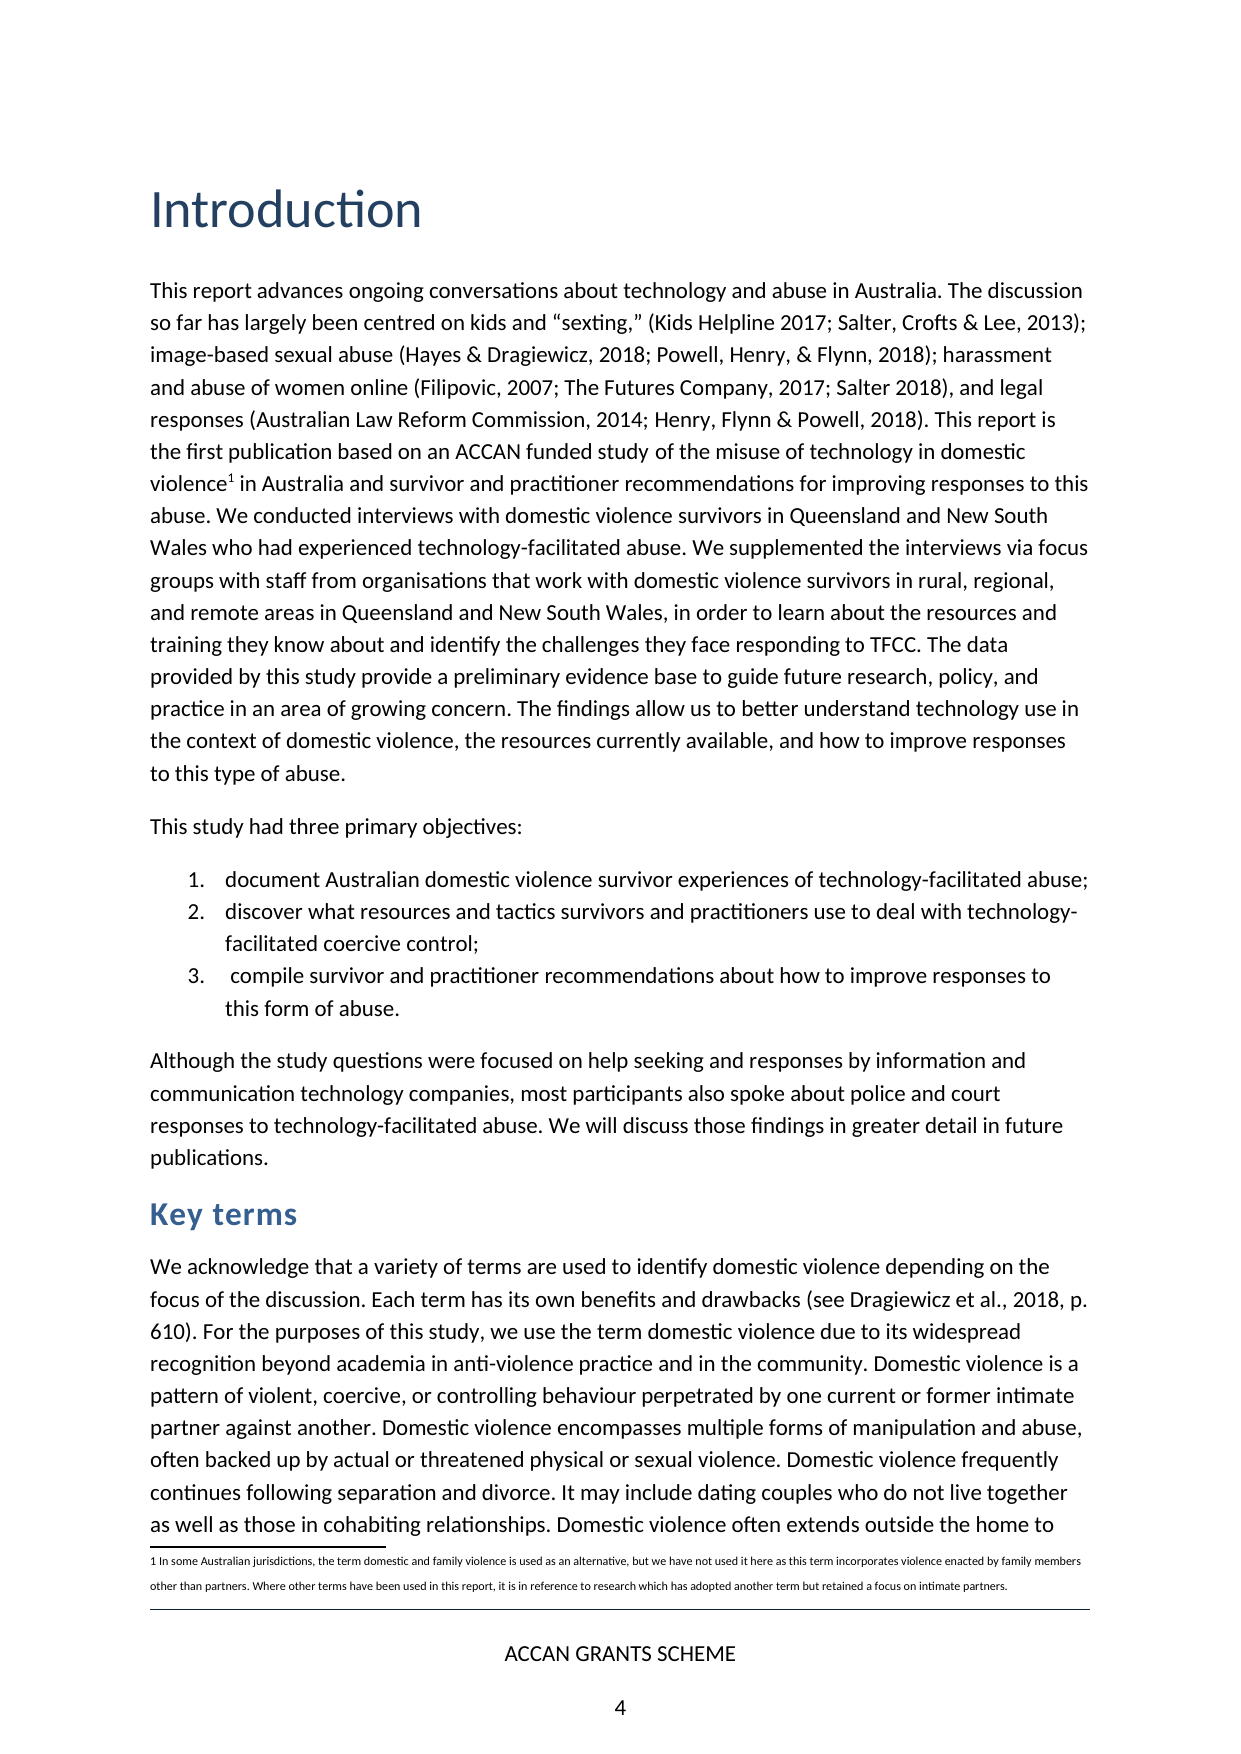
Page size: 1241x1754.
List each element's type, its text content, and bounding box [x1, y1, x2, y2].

subtitle Introduction [150, 175, 1090, 241]
text This study had three primary objectives: [150, 812, 1090, 840]
list document Australian domestic violence survivor experiences of technology-facilitated abuse; [187, 865, 1090, 893]
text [150, 1252, 1090, 1538]
subtitle Key terms [150, 1200, 1090, 1232]
text Although the study questions were focused on help seeking and responses by information and communication technology companies, most participants also spoke about police and court responses to technology-facilitated abuse. We will discuss those findings in greater detail in future publications. [150, 1047, 1090, 1171]
text This report advances ongoing conversations about technology and abuse in Australia. The discussion so far has largely been centred on kids and “sexting,” (Kids Helpline 2017; Salter, Crofts & Lee, 2013); image-based sexual abuse (Hayes & Dragiewicz, 2018; Powell, Henry, & Flynn, 2018); harassment and abuse of women online (Filipovic, 2007; The Futures Company, 2017; Salter 2018), and legal responses (Australian Law Reform Commission, 2014; Henry, Flynn & Powell, 2018). This report is the first publication based on an ACCAN funded study of the misuse of technology in domestic violence in Australia and survivor and practitioner recommendations for improving responses to this abuse. We conducted interviews with domestic violence survivors in Queensland and New South Wales who had experienced technology-facilitated abuse. We supplemented the interviews via focus groups with staff from organisations that work with domestic violence survivors in rural, regional, and remote areas in Queensland and New South Wales, in order to learn about the resources and training they know about and identify the challenges they face responding to TFCC. The data provided by this study provide a preliminary evidence base to guide future research, policy, and practice in an area of growing concern. The findings allow us to better understand technology use in the context of domestic violence, the resources currently available, and how to improve responses to this type of abuse. [150, 276, 1090, 787]
list compile survivor and practitioner recommendations about how to improve responses to this form of abuse. [187, 961, 1090, 1022]
list discover what resources and tactics survivors and practitioners use to deal with technology-facilitated coercive control; [187, 897, 1090, 957]
